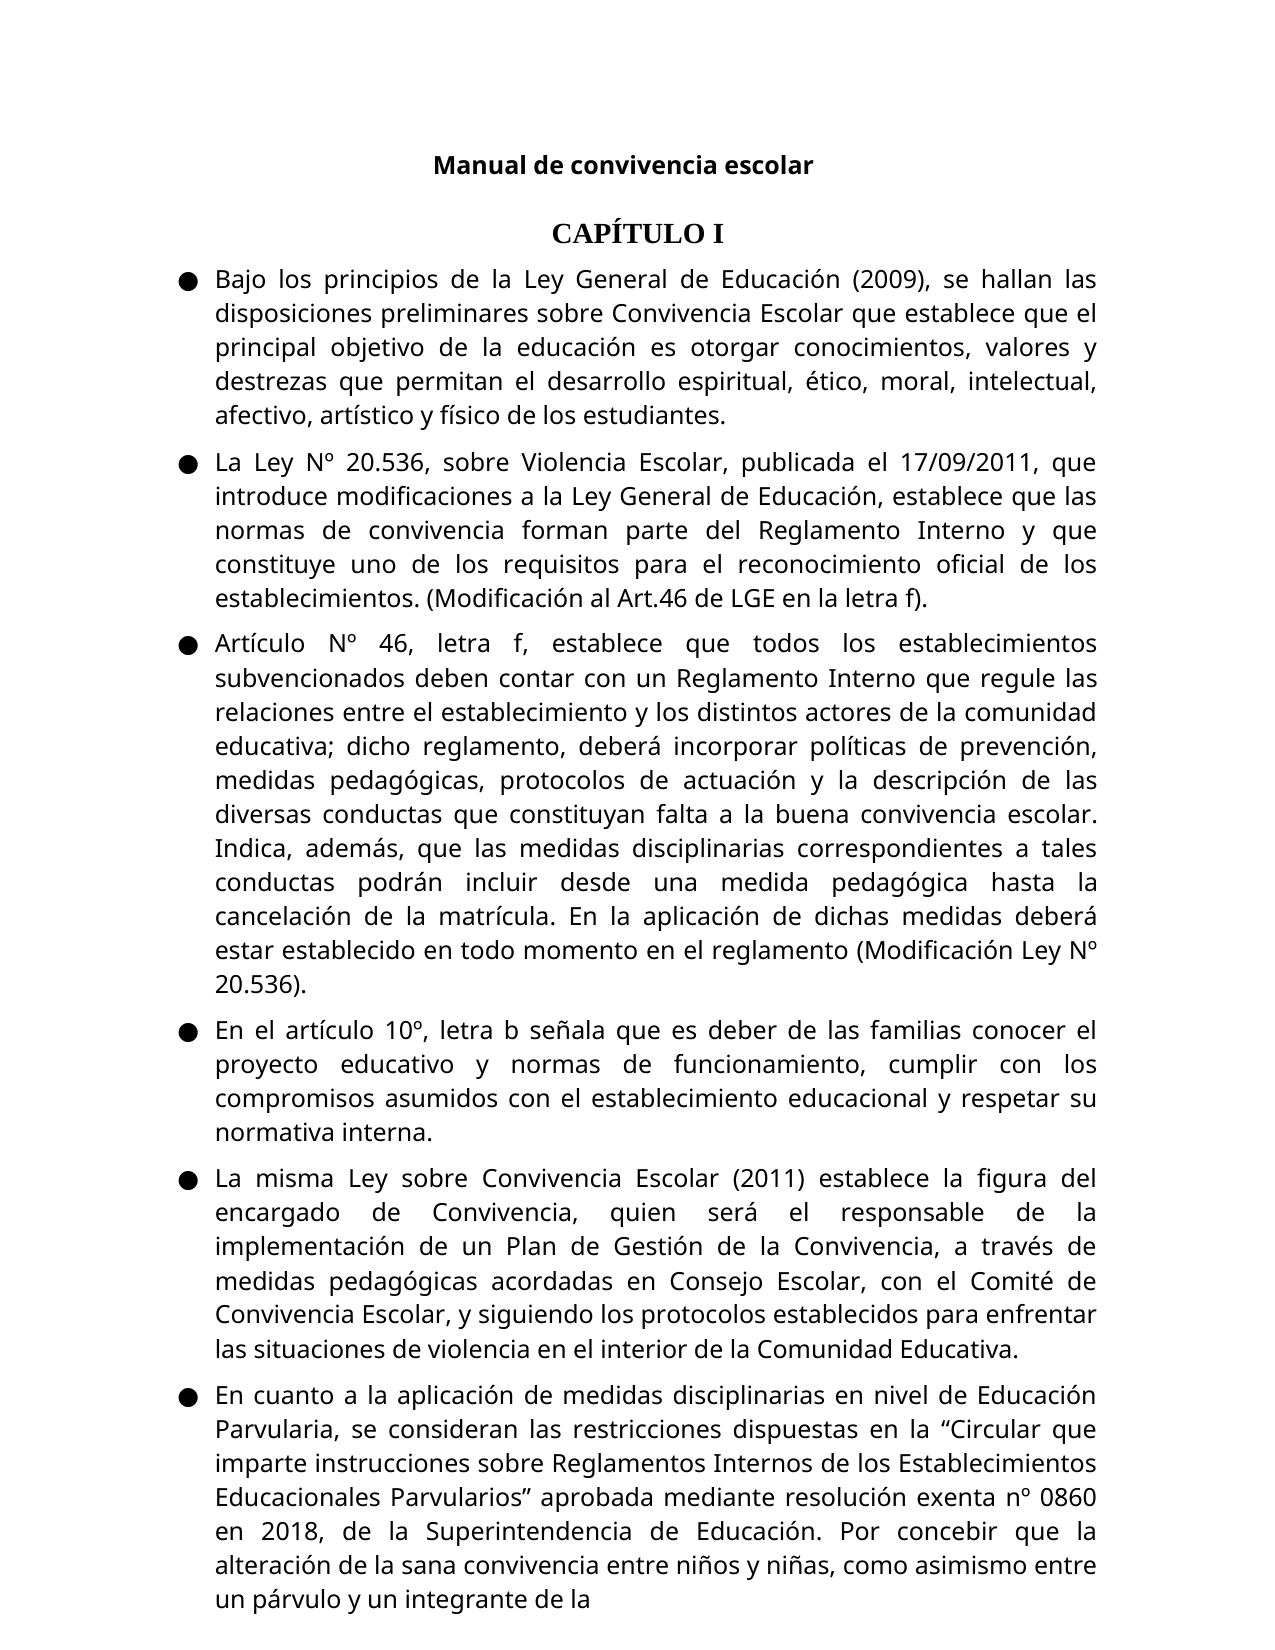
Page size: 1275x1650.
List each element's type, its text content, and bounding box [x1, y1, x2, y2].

list La misma Ley sobre Convivencia Escolar (2011) establece la figura del encargado de Convivencia, quien será el responsable de la implementación de un Plan de Gestión de la Convivencia, a través de medidas pedagógicas acordadas en Consejo Escolar, con el Comité de Convivencia Escolar, y siguiendo los protocolos establecidos para enfrentar las situaciones de violencia en el interior de la Comunidad Educativa. [177, 1161, 1098, 1365]
list En el artículo 10º, letra b señala que es deber de las familias conocer el proyecto educativo y normas de funcionamiento, cumplir con los compromisos asumidos con el establecimiento educacional y respetar su normativa interna. [177, 1013, 1098, 1149]
list En cuanto a la aplicación de medidas disciplinarias en nivel de Educación Parvularia, se consideran las restricciones dispuestas en la “Circular que imparte instrucciones sobre Reglamentos Internos de los Establecimientos Educacionales Parvularios” aprobada mediante resolución exenta nº 0860 en 2018, de la Superintendencia de Educación. Por concebir que la alteración de la sana convivencia entre niños y niñas, como asimismo entre un párvulo y un integrante de la [177, 1377, 1098, 1616]
list Artículo Nº 46, letra f, establece que todos los establecimientos subvencionados deben contar con un Reglamento Interno que regule las relaciones entre el establecimiento y los distintos actores de la comunidad educativa; dicho reglamento, deberá incorporar políticas de prevención, medidas pedagógicas, protocolos de actuación y la descripción de las diversas conductas que constituyan falta a la buena convivencia escolar. Indica, además, que las medidas disciplinarias correspondientes a tales conductas podrán incluir desde una medida pedagógica hasta la cancelación de la matrícula. En la aplicación de dichas medidas deberá estar establecido en todo momento en el reglamento (Modificación Ley Nº 20.536). [177, 626, 1099, 1001]
subtitle Manual de convivencia escolar [388, 147, 858, 181]
text CAPÍTULO I [417, 216, 858, 250]
list Bajo los principios de la Ley General de Educación (2009), se hallan las disposiciones preliminares sobre Convivencia Escolar que establece que el principal objetivo de la educación es otorgar conocimientos, valores y destrezas que permitan el desarrollo espiritual, ético, moral, intelectual, afectivo, artístico y físico de los estudiantes. [177, 262, 1098, 432]
list La Ley Nº 20.536, sobre Violencia Escolar, publicada el 17/09/2011, que introduce modificaciones a la Ley General de Educación, establece que las normas de convivencia forman parte del Reglamento Interno y que constituye uno de los requisitos para el reconocimiento oficial de los establecimientos. (Modificación al Art.46 de LGE en la letra f). [177, 444, 1098, 614]
